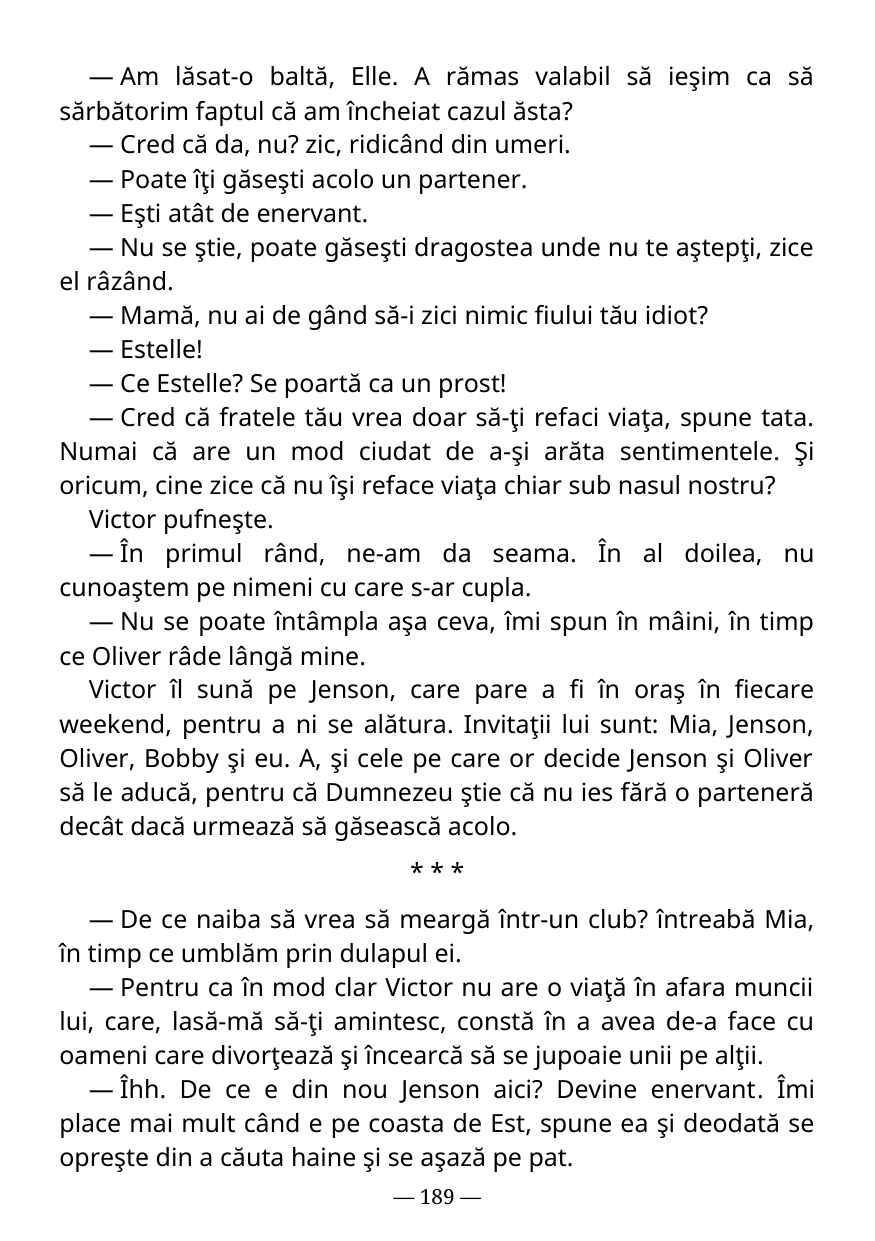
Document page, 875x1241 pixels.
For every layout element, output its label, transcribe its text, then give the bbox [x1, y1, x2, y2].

text — Pentru ca în mod clar Victor nu are o viaţă în afara muncii lui, care, lasă-mă să-ţi amintesc, constă în a avea de-a face cu oameni care divorţează şi încearcă să se jupoaie unii pe alţii. [59, 970, 815, 1072]
text — De ce naiba să vrea să meargă într-un club? întreabă Mia, în timp ce umblăm prin dulapul ei. [59, 902, 815, 970]
text — Nu se poate întâmpla aşa ceva, îmi spun în mâini, în timp ce Oliver râde lângă mine. [59, 604, 815, 672]
text Victor pufneşte. [59, 502, 815, 536]
text — Cred că da, nu? zic, ridicând din umeri. [59, 127, 815, 161]
text — Nu se ştie, poate găseşti dragostea unde nu te aştepţi, zice el râzând. [59, 229, 815, 297]
text — Estelle! [59, 332, 815, 366]
text — Îhh. De ce e din nou Jenson aici? Devine enervant. Îmi place mai mult când e pe coasta de Est, spune ea şi deodată se opreşte din a căuta haine şi se aşază pe pat. [59, 1072, 815, 1174]
text — Poate îţi găseşti acolo un partener. [59, 161, 815, 195]
text * * * [59, 855, 815, 889]
text — Mamă, nu ai de gând să-i zici nimic fiului tău idiot? [59, 297, 815, 332]
text — Am lăsat-o baltă, Elle. A rămas valabil să ieşim ca să sărbătorim faptul că am încheiat cazul ăsta? [59, 59, 815, 127]
text — În primul rând, ne-am da seama. În al doilea, nu cunoaştem pe nimeni cu care s-ar cupla. [59, 536, 815, 604]
text Victor îl sună pe Jenson, care pare a fi în oraş în fiecare weekend, pentru a ni se alătura. Invitaţii lui sunt: Mia, Jenson, Oliver, Bobby şi eu. A, şi cele pe care or decide Jenson şi Oliver să le aducă, pentru că Dumnezeu ştie că nu ies fără o parteneră decât dacă urmează să găsească acolo. [59, 672, 815, 842]
text — Cred că fratele tău vrea doar să-ţi refaci viaţa, spune tata. Numai că are un mod ciudat de a-şi arăta sentimentele. Şi oricum, cine zice că nu îşi reface viaţa chiar sub nasul nostru? [59, 400, 815, 502]
text — Eşti atât de enervant. [59, 195, 815, 229]
text — Ce Estelle? Se poartă ca un prost! [59, 366, 815, 400]
